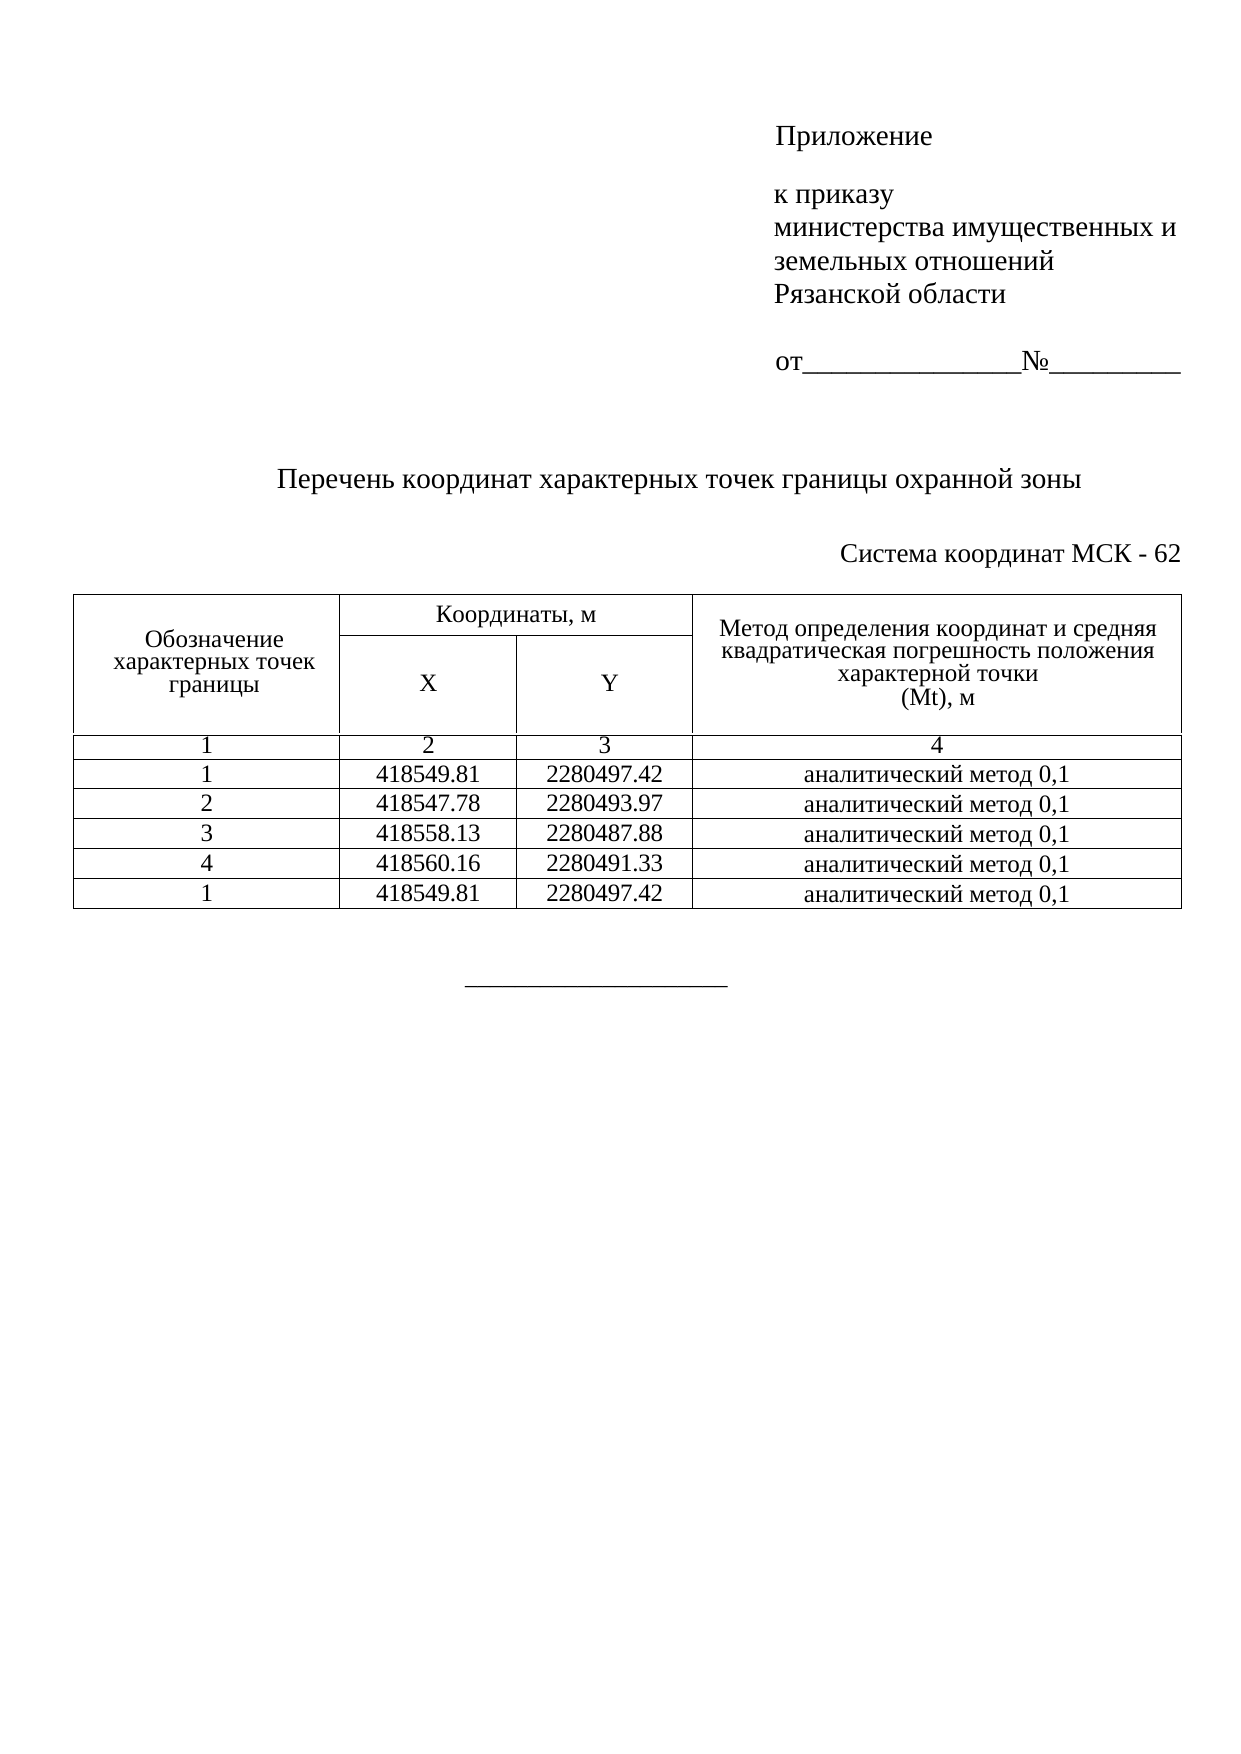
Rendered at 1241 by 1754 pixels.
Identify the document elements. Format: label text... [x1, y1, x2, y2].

table_cell 418547.78 [340, 789, 516, 818]
text министерства имущественных и [693, 209, 1181, 243]
table_cell 418549.81 [340, 879, 516, 907]
table_cell 3 [74, 819, 339, 848]
table_cell аналитический метод 0,1 [693, 789, 1181, 818]
table_header 2 [340, 736, 516, 758]
table_cell 418558.13 [340, 819, 516, 848]
table_cell 1 [74, 879, 339, 907]
text к приказу [693, 176, 1181, 209]
text Система координат МСК - 62 [177, 542, 1181, 567]
text от_______________№_________ [177, 343, 1181, 377]
table_cell 418560.16 [340, 849, 516, 878]
table_header 1 [74, 736, 339, 758]
table_cell 2280493.97 [517, 789, 692, 818]
text Перечень координат характерных точек границы охранной зоны [177, 461, 1181, 494]
table_cell Y [517, 636, 692, 732]
text Приложение [177, 118, 1181, 152]
table_header Обозначение характерных точек границы [74, 595, 339, 732]
table_cell 4 [74, 849, 339, 878]
table_header 3 [517, 736, 692, 758]
table_cell 2280497.42 [517, 879, 692, 907]
table_cell 2280491.33 [517, 849, 692, 878]
text земельных отношений [177, 243, 1181, 276]
table_cell Х [340, 636, 516, 732]
table_header Координаты, м [340, 595, 692, 635]
table_cell 2280497.42 [517, 760, 692, 788]
text _____________________ [177, 961, 1181, 990]
table_cell 1 [74, 760, 339, 788]
table_cell аналитический метод 0,1 [693, 760, 1181, 788]
table_cell аналитический метод 0,1 [693, 819, 1181, 848]
table_header Метод определения координат и средняя квадратическая погрешность положения характерной точки (Мt), м [693, 595, 1181, 732]
table_cell аналитический метод 0,1 [693, 879, 1181, 907]
table_header 4 [693, 736, 1181, 758]
table_cell 418549.81 [340, 760, 516, 788]
table_cell 2 [74, 789, 339, 818]
text Рязанской области [177, 276, 1181, 310]
table_cell аналитический метод 0,1 [693, 849, 1181, 878]
table_cell 2280487.88 [517, 819, 692, 848]
